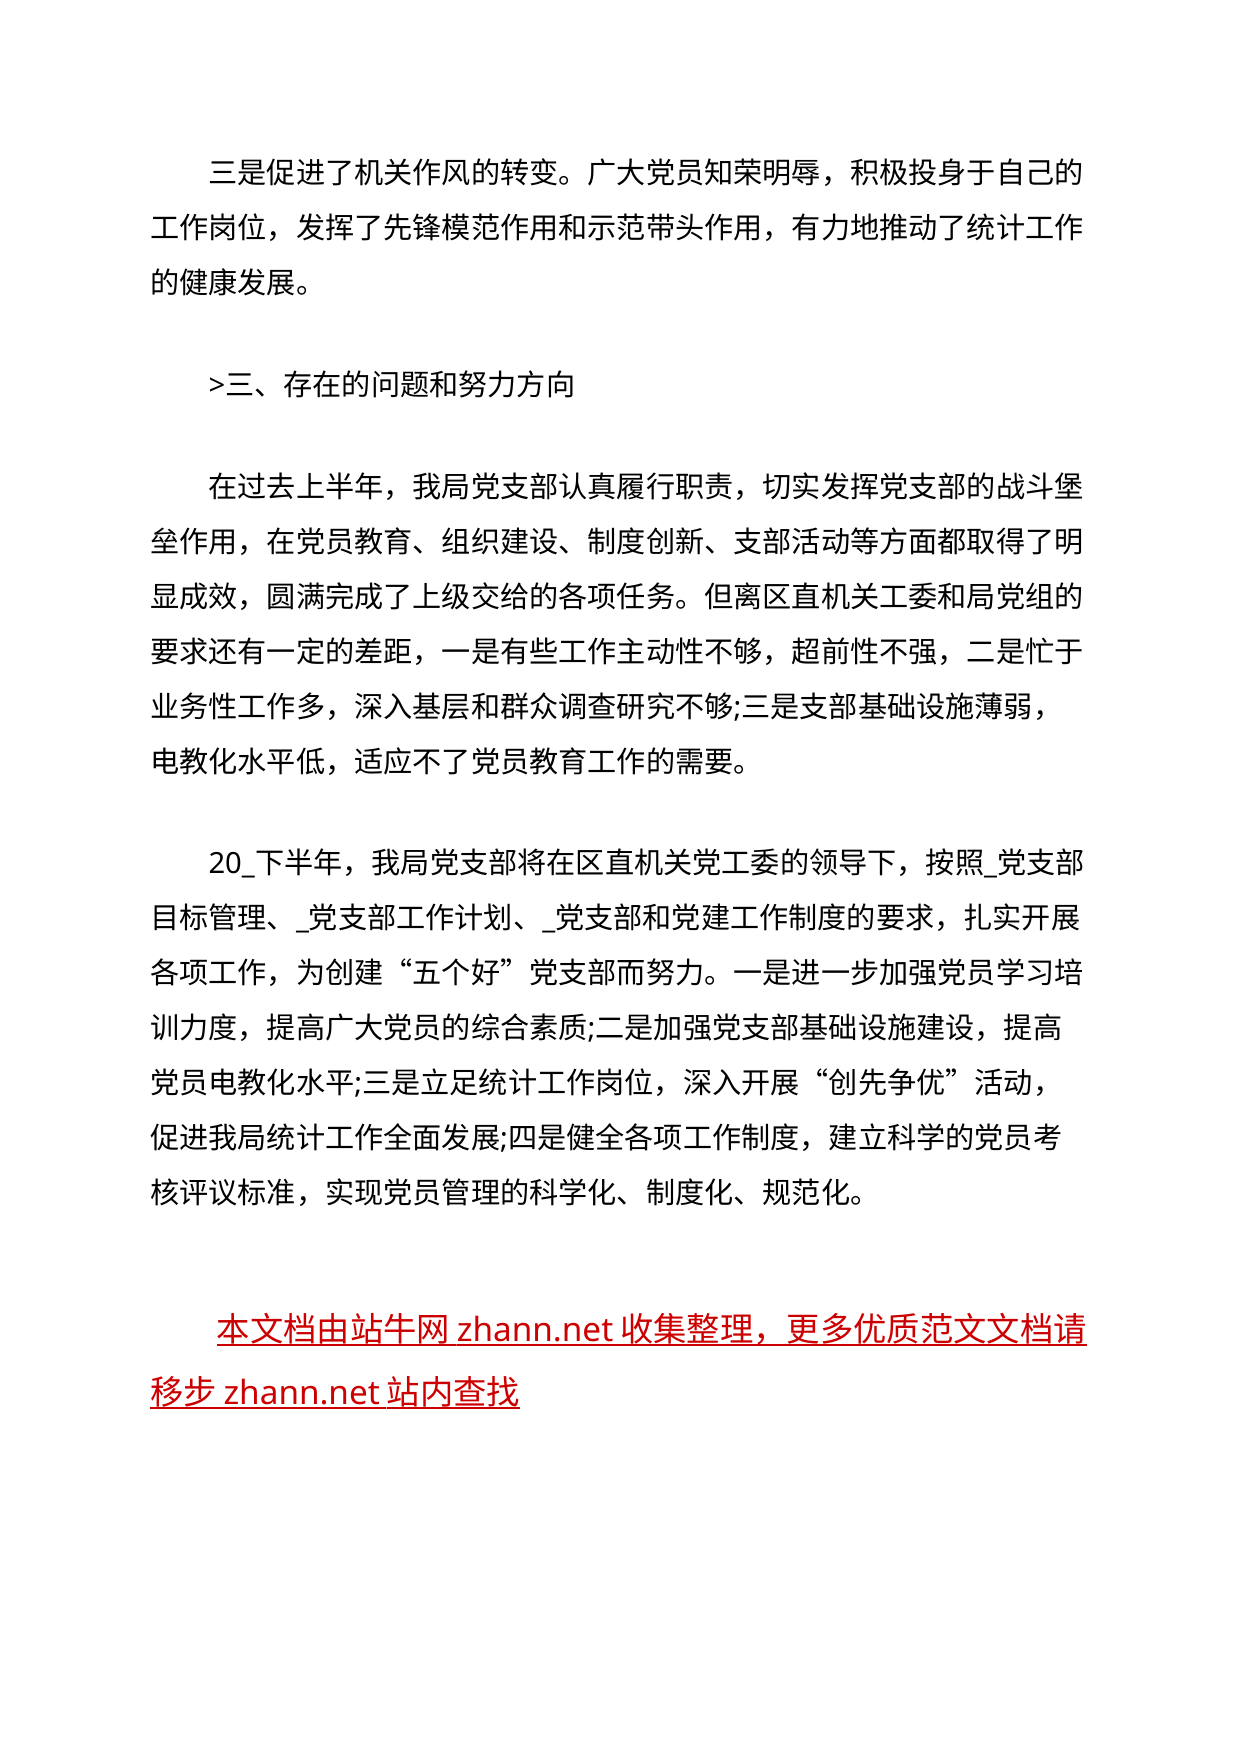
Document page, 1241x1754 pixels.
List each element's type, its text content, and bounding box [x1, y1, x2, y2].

text 20_下半年，我局党支部将在区直机关党工委的领导下，按照_党支部目标管理、_党支部工作计划、_党支部和党建工作制度的要求，扎实开展各项工作，为创建“五个好”党支部而努力。一是进一步加强党员学习培训力度，提高广大党员的综合素质;二是加强党支部基础设施建设，提高党员电教化水平;三是立足统计工作岗位，深入开展“创先争优”活动，促进我局统计工作全面发展;四是健全各项工作制度，建立科学的党员考核评议标准，实现党员管理的科学化、制度化、规范化。 [150, 840, 1090, 1212]
text 三是促进了机关作风的转变。广大党员知荣明辱，积极投身于自己的工作岗位，发挥了先锋模范作用和示范带头作用，有力地推动了统计工作的健康发展。 [150, 150, 1090, 302]
text 本文档由站牛网zhann.net收集整理，更多优质范文文档请移步zhann.net站内查找 [150, 1303, 1090, 1414]
text 在过去上半年，我局党支部认真履行职责，切实发挥党支部的战斗堡垒作用，在党员教育、组织建设、制度创新、支部活动等方面都取得了明显成效，圆满完成了上级交给的各项任务。但离区直机关工委和局党组的要求还有一定的差距，一是有些工作主动性不够，超前性不强，二是忙于业务性工作多，深入基层和群众调查研究不够;三是支部基础设施薄弱，电教化水平低，适应不了党员教育工作的需要。 [150, 463, 1090, 780]
text >三、存在的问题和努力方向 [150, 362, 1090, 404]
